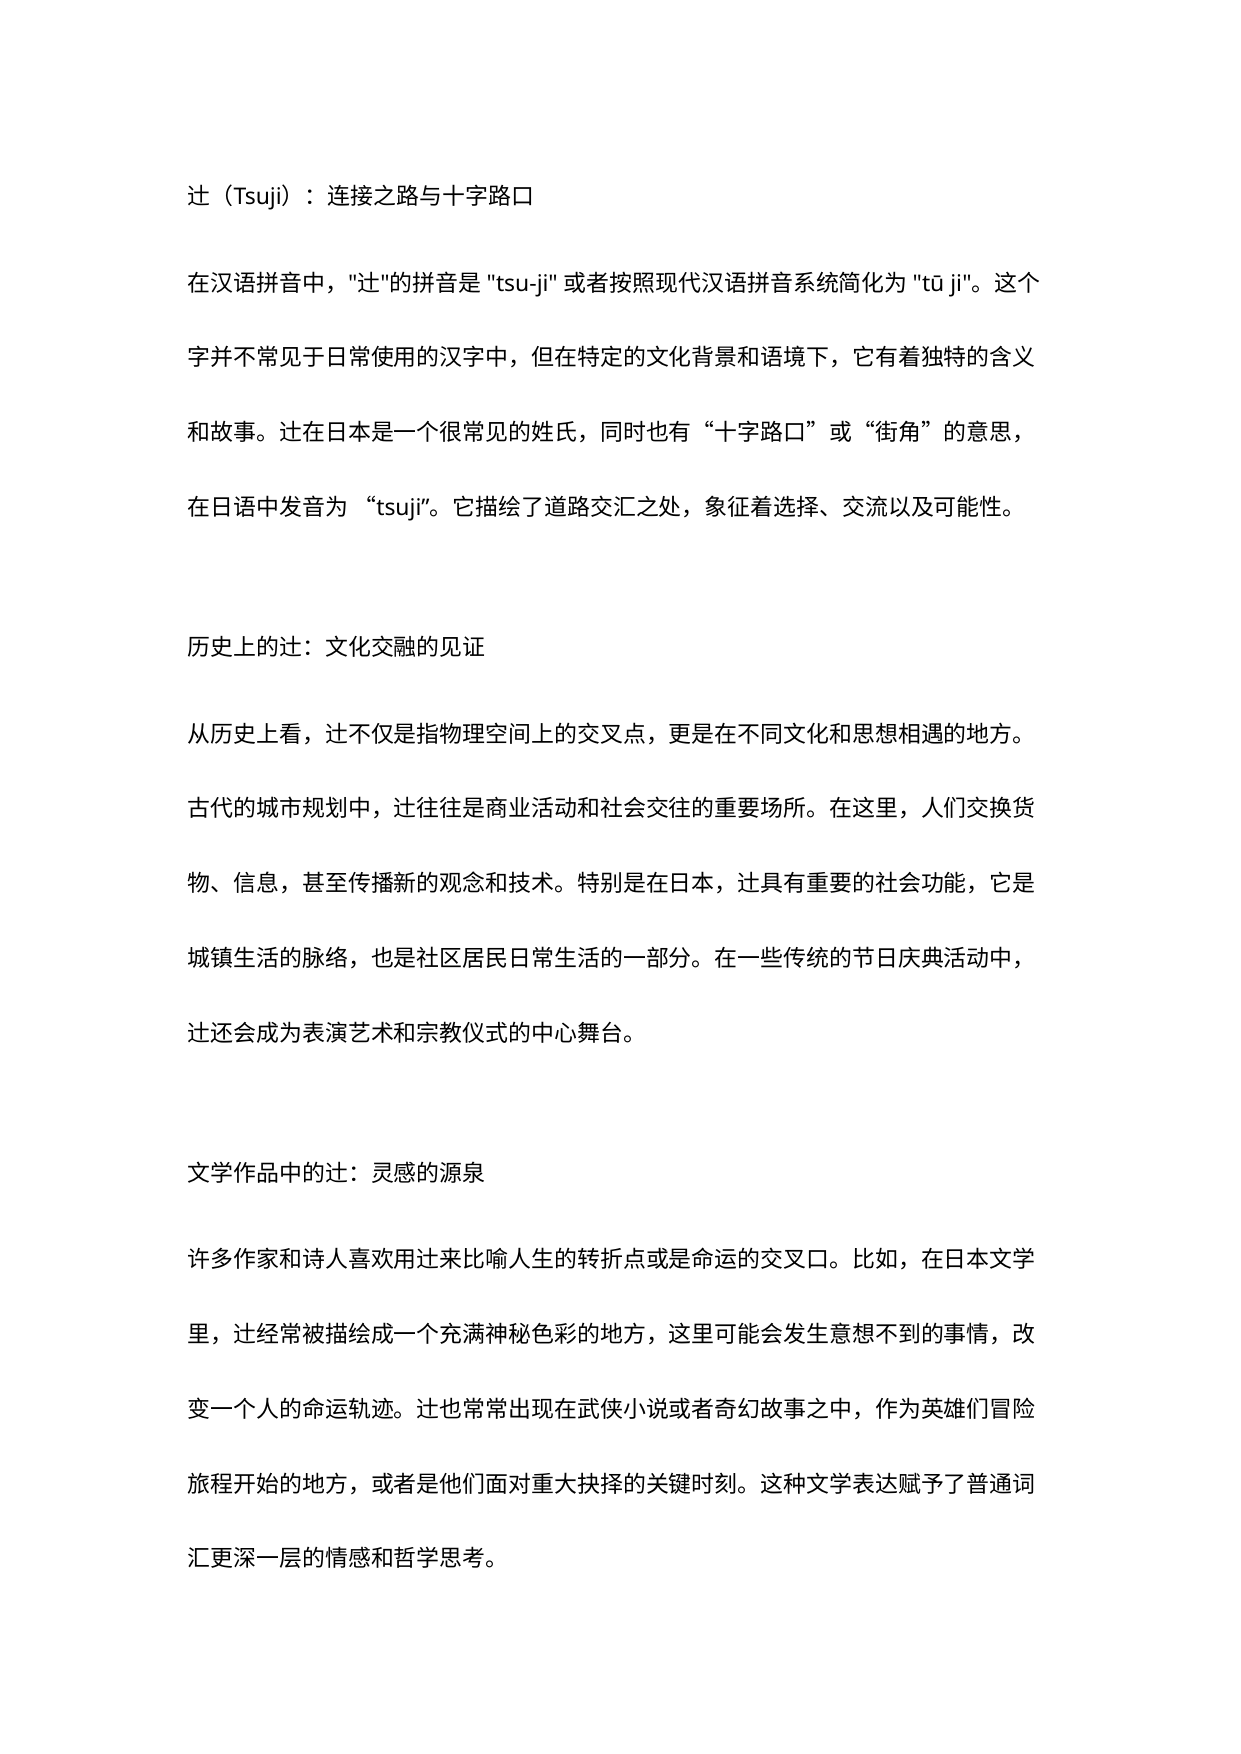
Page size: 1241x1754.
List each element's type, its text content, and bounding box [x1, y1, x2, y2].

text 许多作家和诗人喜欢用辻来比喻人生的转折点或是命运的交叉口。比如，在日本文学里，辻经常被描绘成一个充满神秘色彩的地方，这里可能会发生意想不到的事情，改变一个人的命运轨迹。辻也常常出现在武侠小说或者奇幻故事之中，作为英雄们冒险旅程开始的地方，或者是他们面对重大抉择的关键时刻。这种文学表达赋予了普通词汇更深一层的情感和哲学思考。 [187, 1226, 1053, 1589]
text 历史上的辻：文化交融的见证 [187, 613, 1053, 678]
text 辻（Tsuji）：连接之路与十字路口 [187, 162, 1053, 227]
text 从历史上看，辻不仅是指物理空间上的交叉点，更是在不同文化和思想相遇的地方。古代的城市规划中，辻往往是商业活动和社会交往的重要场所。在这里，人们交换货物、信息，甚至传播新的观念和技术。特别是在日本，辻具有重要的社会功能，它是城镇生活的脉络，也是社区居民日常生活的一部分。在一些传统的节日庆典活动中，辻还会成为表演艺术和宗教仪式的中心舞台。 [187, 700, 1053, 1063]
text 在汉语拼音中，"辻"的拼音是 "tsu-ji" 或者按照现代汉语拼音系统简化为 "tū ji"。这个字并不常见于日常使用的汉字中，但在特定的文化背景和语境下，它有着独特的含义和故事。辻在日本是一个很常见的姓氏，同时也有“十字路口”或“街角”的意思，在日语中发音为 “tsuji”。它描绘了道路交汇之处，象征着选择、交流以及可能性。 [187, 249, 1053, 538]
text 文学作品中的辻：灵感的源泉 [187, 1139, 1053, 1204]
